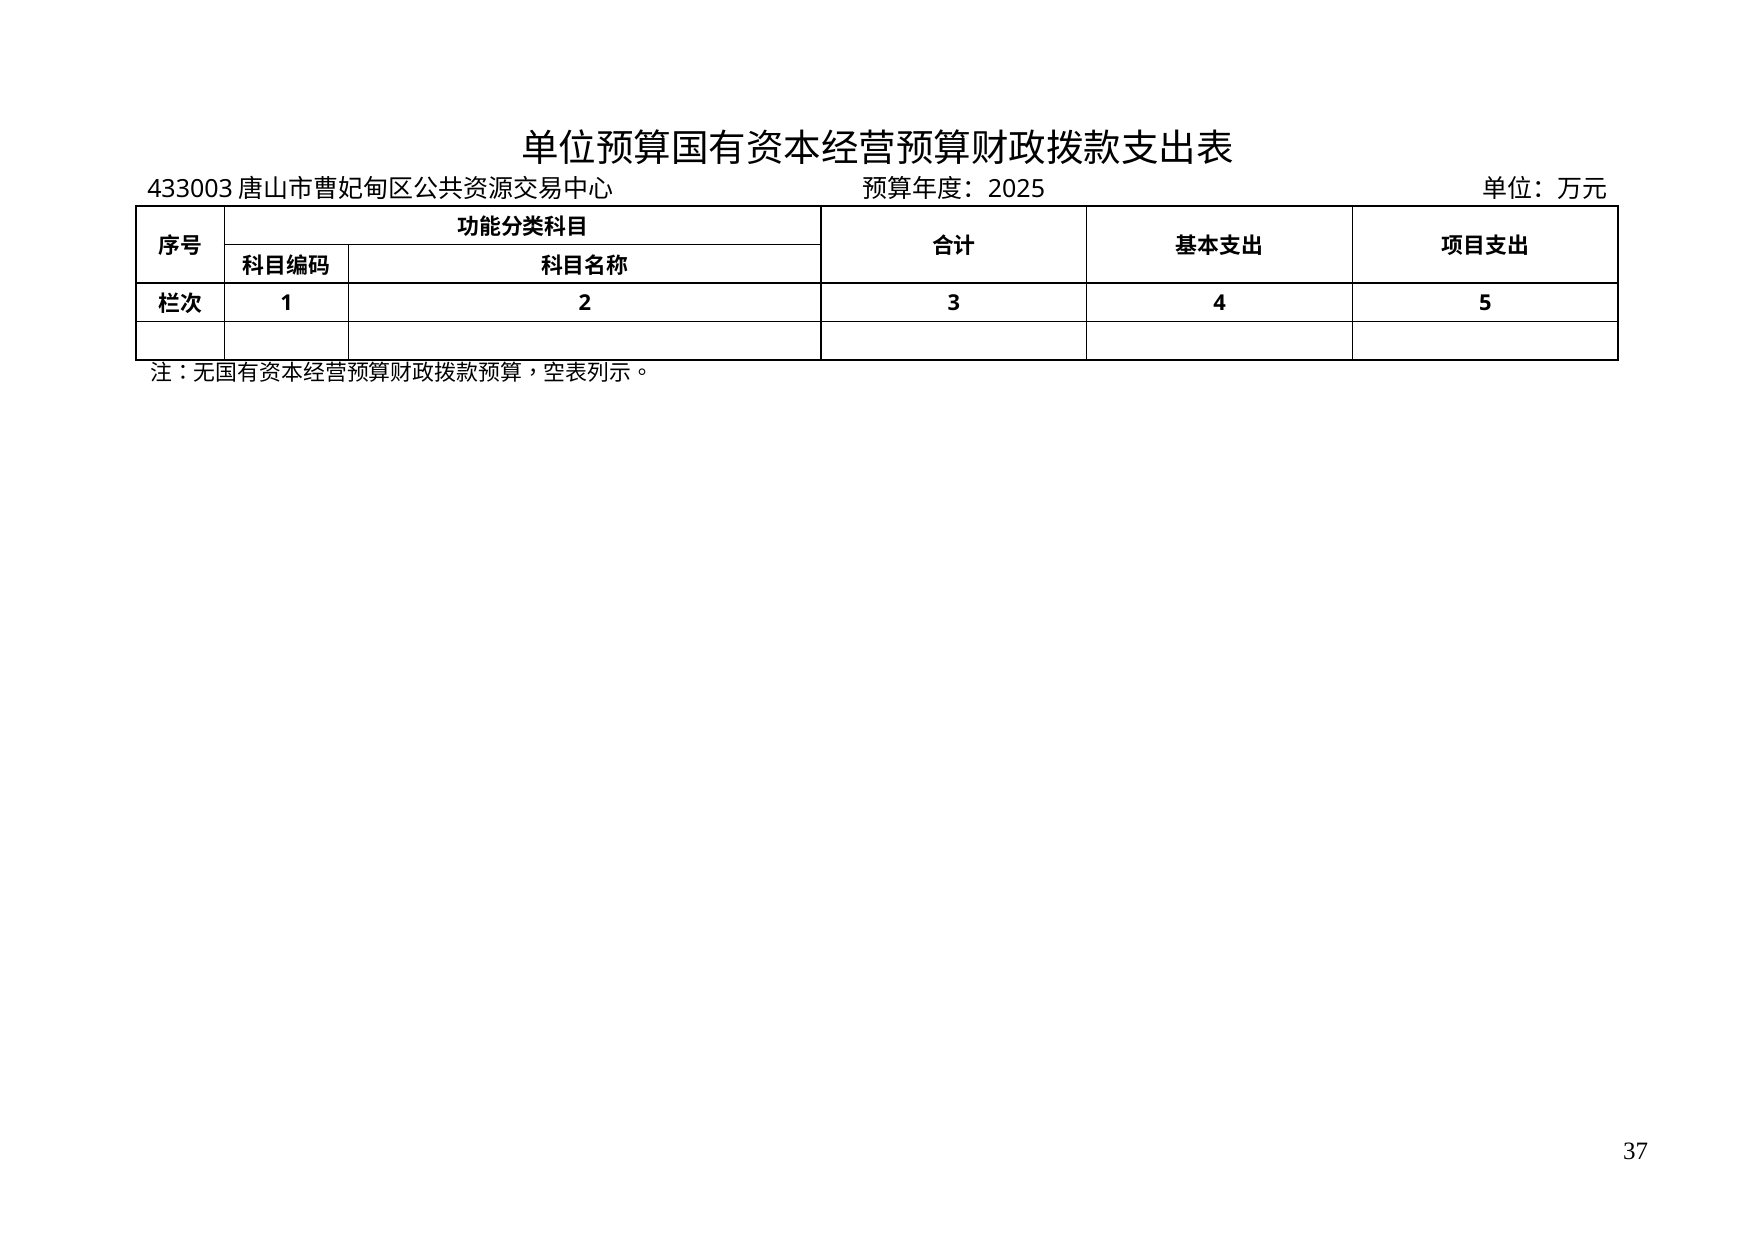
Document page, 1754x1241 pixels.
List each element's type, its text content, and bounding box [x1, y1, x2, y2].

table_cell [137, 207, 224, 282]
text 单位预算国有资本经营预算财政拨款支出表 [106, 142, 1648, 167]
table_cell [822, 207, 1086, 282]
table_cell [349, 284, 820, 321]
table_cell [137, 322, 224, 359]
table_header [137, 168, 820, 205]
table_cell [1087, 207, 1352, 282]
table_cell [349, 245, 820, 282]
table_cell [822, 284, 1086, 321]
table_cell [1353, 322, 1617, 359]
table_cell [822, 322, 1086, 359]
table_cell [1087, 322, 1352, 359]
text 注：无国有资本经营预算财政拨款预算，空表列示。 [106, 361, 1648, 386]
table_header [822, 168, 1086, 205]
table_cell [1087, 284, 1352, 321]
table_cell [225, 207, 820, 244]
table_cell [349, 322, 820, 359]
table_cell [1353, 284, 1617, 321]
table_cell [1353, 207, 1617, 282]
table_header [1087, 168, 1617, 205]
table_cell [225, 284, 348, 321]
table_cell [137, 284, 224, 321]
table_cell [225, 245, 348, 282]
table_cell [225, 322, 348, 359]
